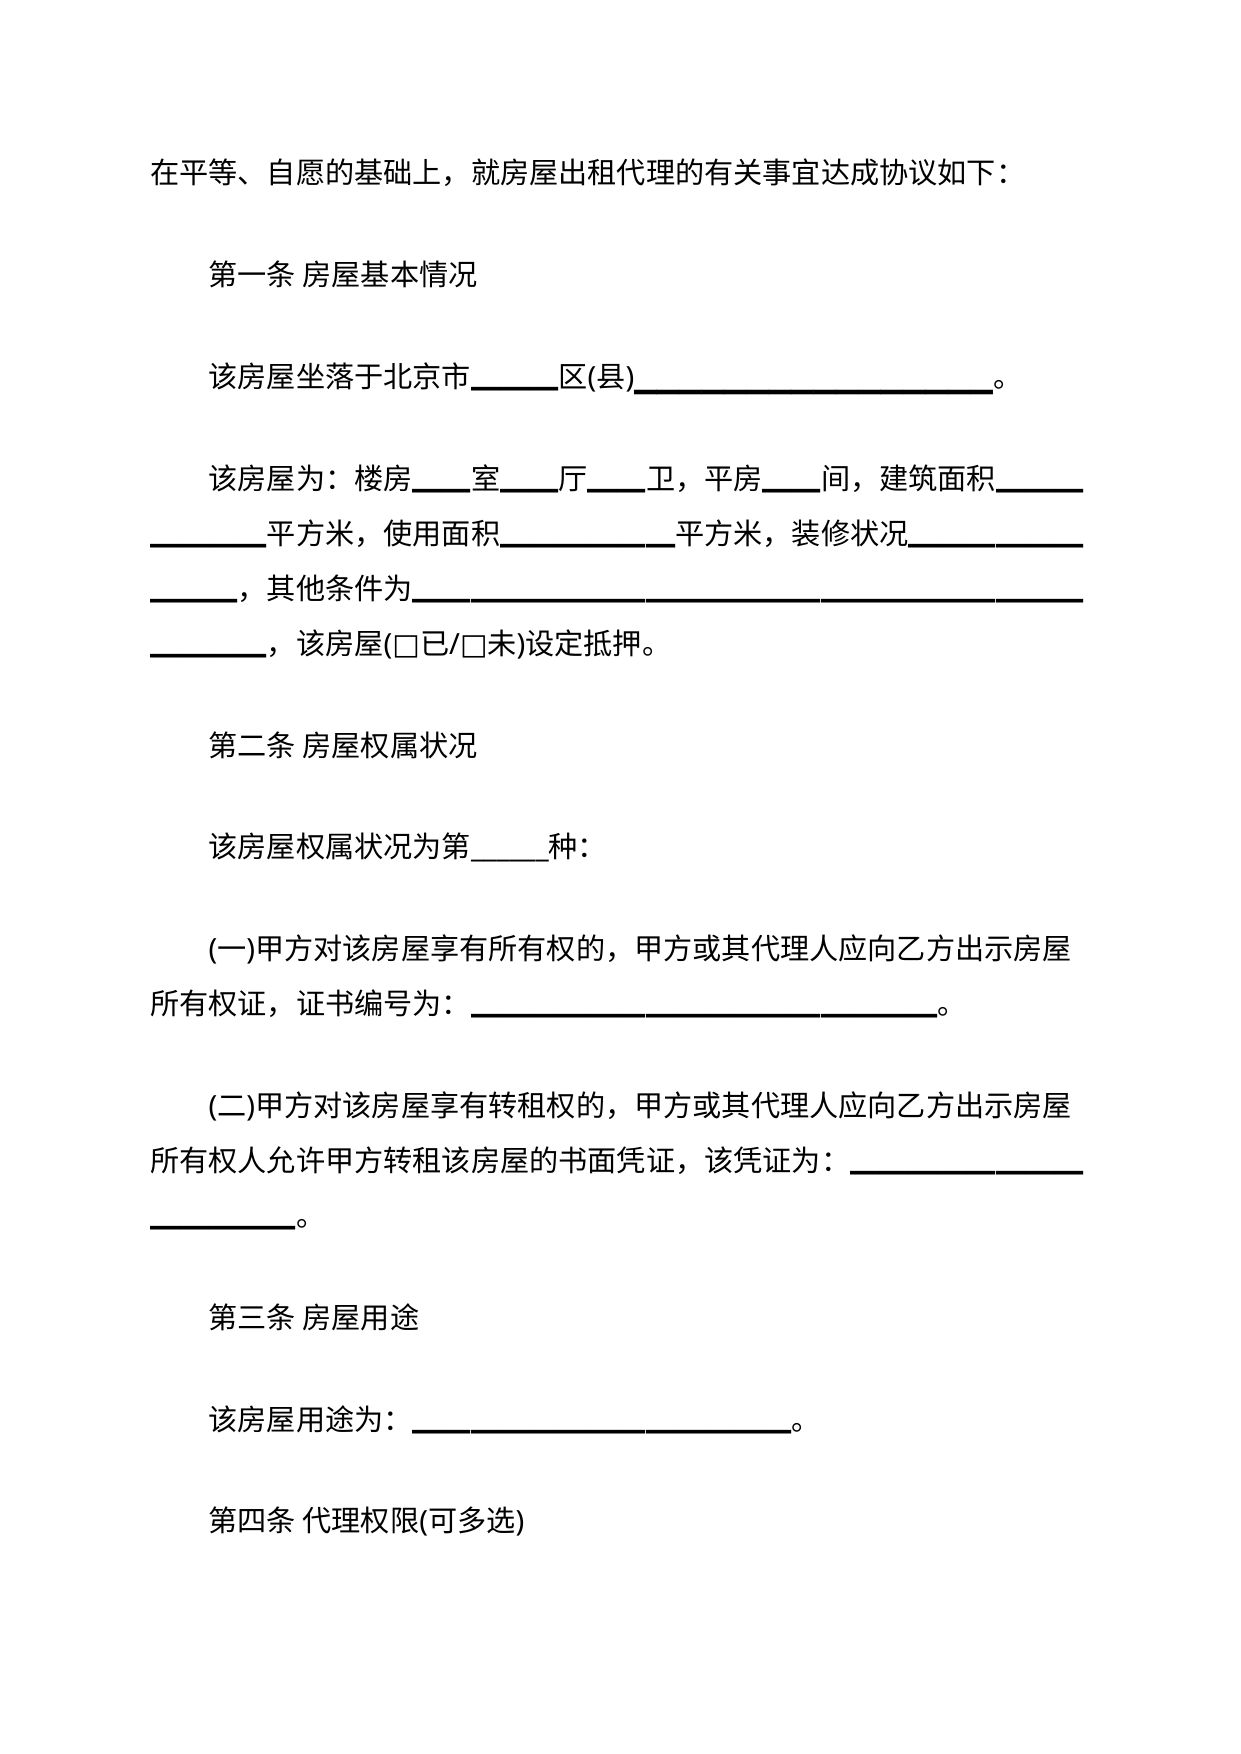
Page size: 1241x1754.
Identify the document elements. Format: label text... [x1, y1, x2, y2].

text 该房屋坐落于北京市▁▁▁区(县)▁▁▁▁▁▁▁▁▁▁▁▁▁▁▁▁。 [150, 353, 1090, 396]
text 第一条 房屋基本情况 [150, 252, 1090, 294]
text 该房屋用途为：▁▁▁▁▁▁▁▁▁▁▁▁▁。 [150, 1396, 1090, 1438]
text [150, 150, 1090, 192]
text (二)甲方对该房屋享有转租权的，甲方或其代理人应向乙方出示房屋所有权人允许甲方转租该房屋的书面凭证，该凭证为：▁▁▁▁▁▁▁▁▁▁▁▁▁。 [150, 1083, 1090, 1235]
text 第三条 房屋用途 [150, 1294, 1090, 1337]
text (一)甲方对该房屋享有所有权的，甲方或其代理人应向乙方出示房屋所有权证，证书编号为：▁▁▁▁▁▁▁▁▁▁▁▁▁▁▁▁。 [150, 926, 1090, 1023]
text 第二条 房屋权属状况 [150, 722, 1090, 764]
text 第四条 代理权限(可多选) [150, 1498, 1090, 1540]
text 该房屋权属状况为第______种： [150, 824, 1090, 866]
text 该房屋为：楼房▁▁室▁▁厅▁▁卫，平房▁▁间，建筑面积▁▁▁▁▁▁▁平方米，使用面积▁▁▁▁▁▁平方米，装修状况▁▁▁▁▁▁▁▁▁，其他条件为▁▁▁▁▁▁▁▁▁▁▁▁▁▁▁▁▁▁▁▁▁▁▁▁▁▁▁，该房屋(□已/□未)设定抵押。 [150, 456, 1090, 663]
